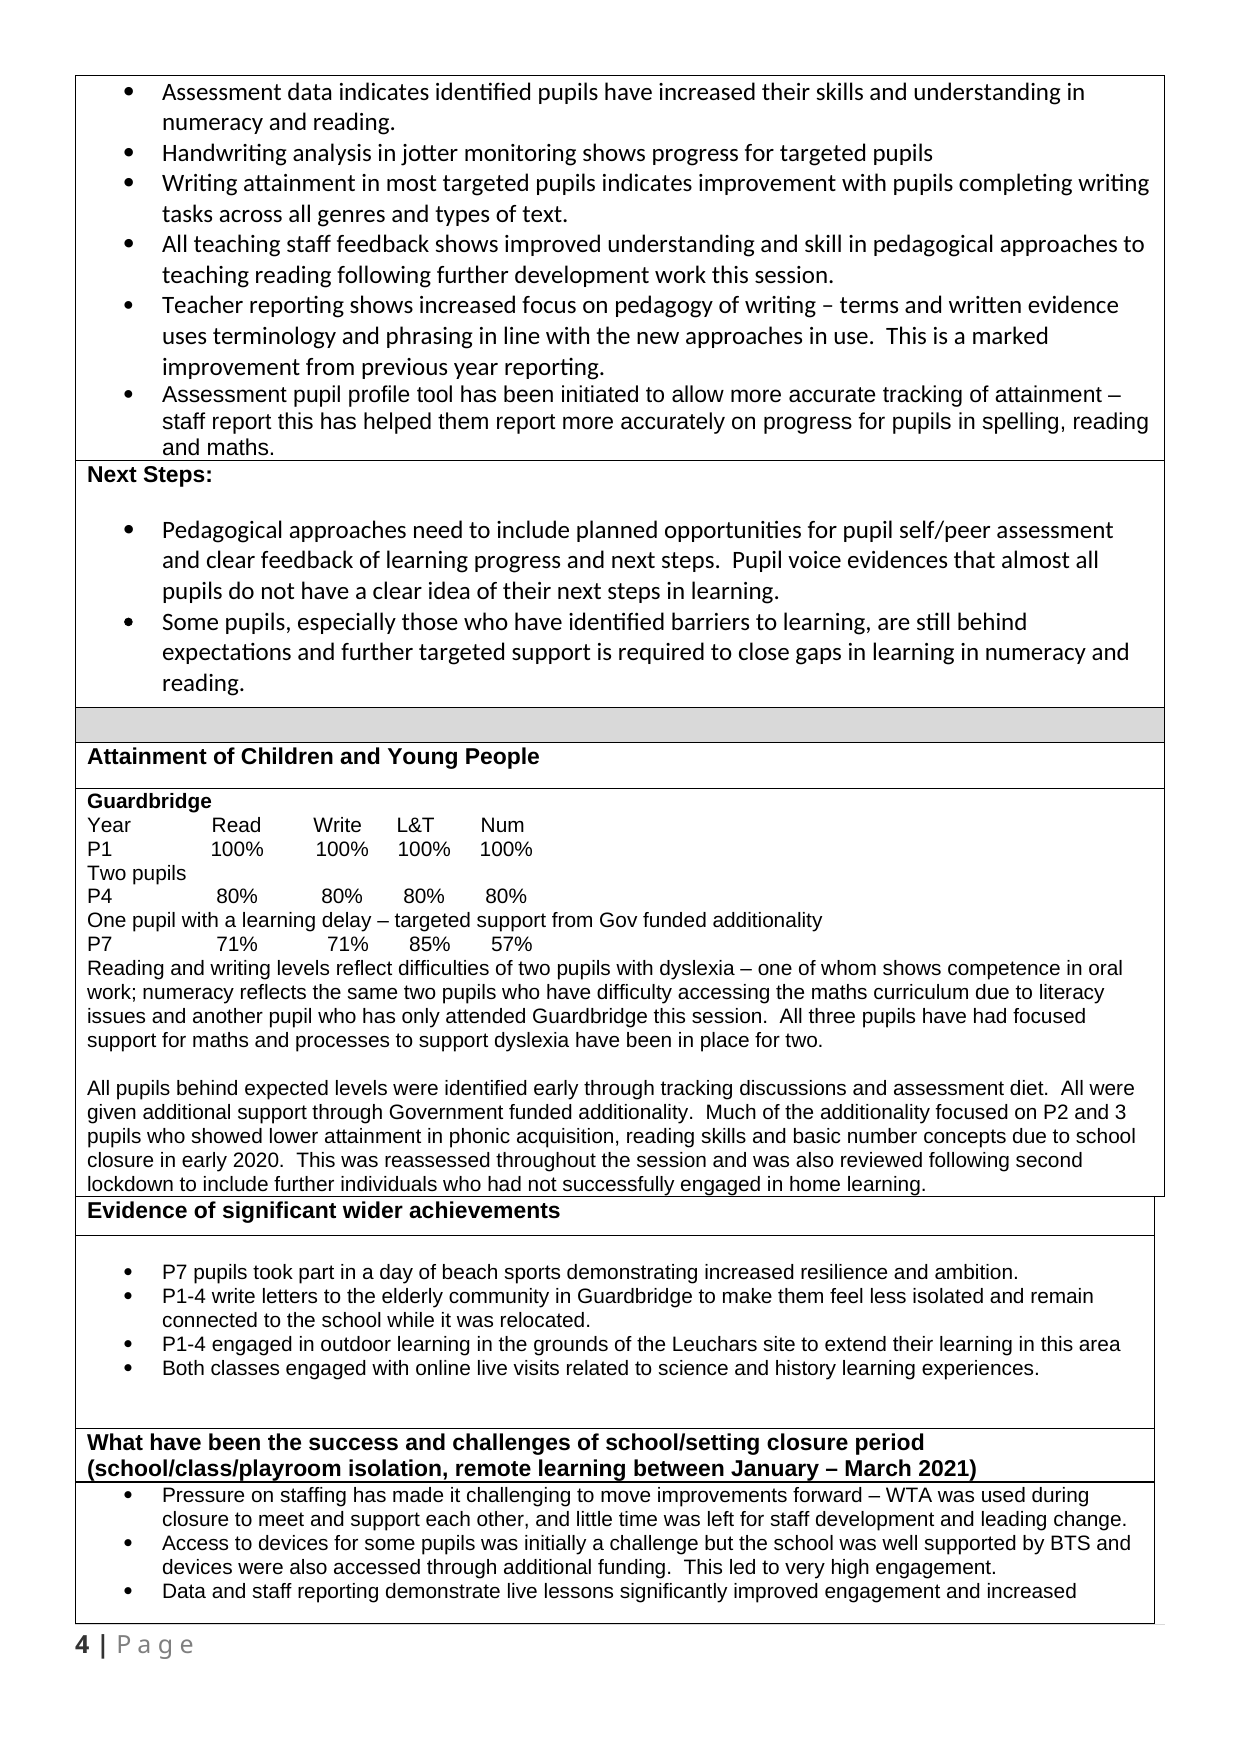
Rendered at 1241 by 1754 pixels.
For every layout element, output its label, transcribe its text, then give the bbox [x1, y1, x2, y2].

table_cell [76, 1483, 1154, 1623]
table_cell Next Steps: Pedagogical approaches need to include planned opportunities for pupil self/peer assessment and clear feedback of learning progress and next steps. Pupil voice evidences that almost all pupils do not have a clear idea of their next steps in learning. Some pupils, especially those who have identified barriers to learning, are still behind expectations and further targeted support is required to close gaps in learning in numeracy and reading. [76, 461, 1164, 707]
table_cell What have been the success and challenges of school/setting closure period (school/class/playroom isolation, remote learning between January – March 2021) [76, 1429, 1154, 1481]
table_cell Attainment of Children and Young People [76, 743, 1164, 787]
table_cell [76, 708, 1164, 742]
table_cell Evidence of significant wider achievements [76, 1197, 1154, 1234]
table_cell Guardbridge Year Read Write L&T Num P1 100% 100% 100% 100% Two pupils P4 80% 80% 80% 80% One pupil with a learning delay – targeted support from Gov funded additionality P7 71% 71% 85% 57% Reading and writing levels reflect difficulties of two pupils with dyslexia – one of whom shows competence in oral work; numeracy reflects the same two pupils who have difficulty accessing the maths curriculum due to literacy issues and another pupil who has only attended Guardbridge this session. All three pupils have had focused support for maths and processes to support dyslexia have been in place for two. All pupils behind expected levels were identified early through tracking discussions and assessment diet. All were given additional support through Government funded additionality. Much of the additionality focused on P2 and 3 pupils who showed lower attainment in phonic acquisition, reading skills and basic number concepts due to school closure in early 2020. This was reassessed throughout the session and was also reviewed following second lockdown to include further individuals who had not successfully engaged in home learning. [76, 789, 1164, 1196]
table_cell P7 pupils took part in a day of beach sports demonstrating increased resilience and ambition. P1-4 write letters to the elderly community in Guardbridge to make them feel less isolated and remain connected to the school while it was relocated. P1-4 engaged in outdoor learning in the grounds of the Leuchars site to extend their learning in this area Both classes engaged with online live visits related to science and history learning experiences. [76, 1236, 1154, 1428]
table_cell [76, 76, 1164, 460]
